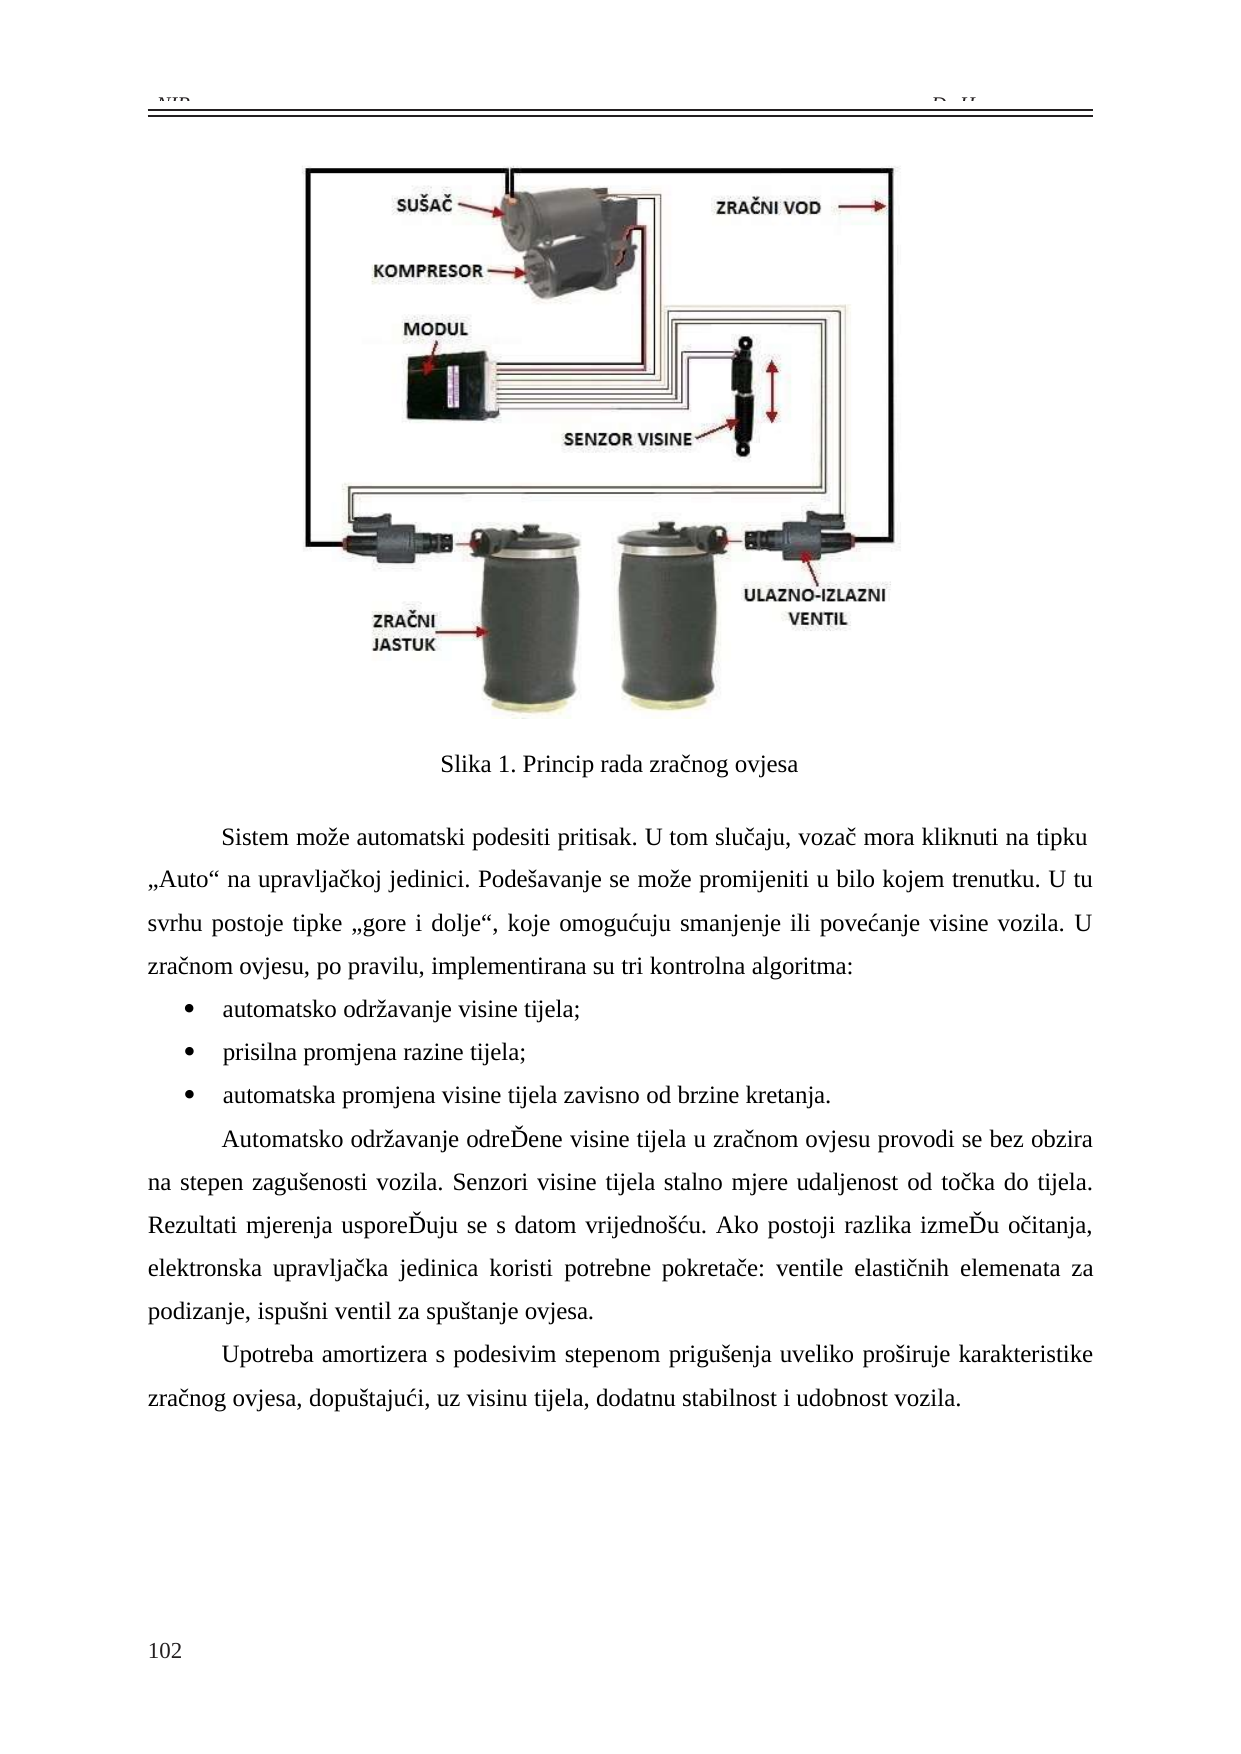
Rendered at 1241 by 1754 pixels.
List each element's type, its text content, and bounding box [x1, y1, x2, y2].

text Automatsko održavanje odreĎene visine tijela u zračnom ovjesu provodi se bez obzira na stepen zagušenosti vozila. Senzori visine tijela stalno mjere udaljenost od točka do tijela. Rezultati mjerenja usporeĎuju se s datom vrijednošću. Ako postoji razlika izmeĎu očitanja, elektronska upravljačka jedinica koristi potrebne pokretače: ventile elastičnih elemenata za podizanje, ispušni ventil za spuštanje ovjesa. [148, 1124, 1093, 1325]
text Slika 1. Princip rada zračnog ovjesa [440, 749, 1105, 778]
list automatska promjena visine tijela zavisno od brzine kretanja. [185, 1081, 1105, 1109]
text Upotreba amortizera s podesivim stepenom prigušenja uveliko proširuje karakteristike zračnog ovjesa, dopuštajući, uz visinu tijela, dodatnu stabilnost i udobnost vozila. [148, 1339, 1093, 1411]
list prisilna promjena razine tijela; [185, 1037, 1105, 1066]
list automatsko održavanje visine tijela; [185, 994, 1105, 1023]
picture [292, 147, 916, 719]
text 102 [148, 1637, 1105, 1663]
text Sistem može automatski podesiti pritisak. U tom slučaju, vozač mora kliknuti na tipku [221, 822, 1105, 850]
text „Auto“ na upravljačkoj jedinici. Podešavanje se može promijeniti u bilo kojem trenutku. U tu svrhu postoje tipke „gore i dolje“, koje omogućuju smanjenje ili povećanje visine vozila. U zračnom ovjesu, po pravilu, implementirana su tri kontrolna algoritma: [147, 864, 1093, 979]
